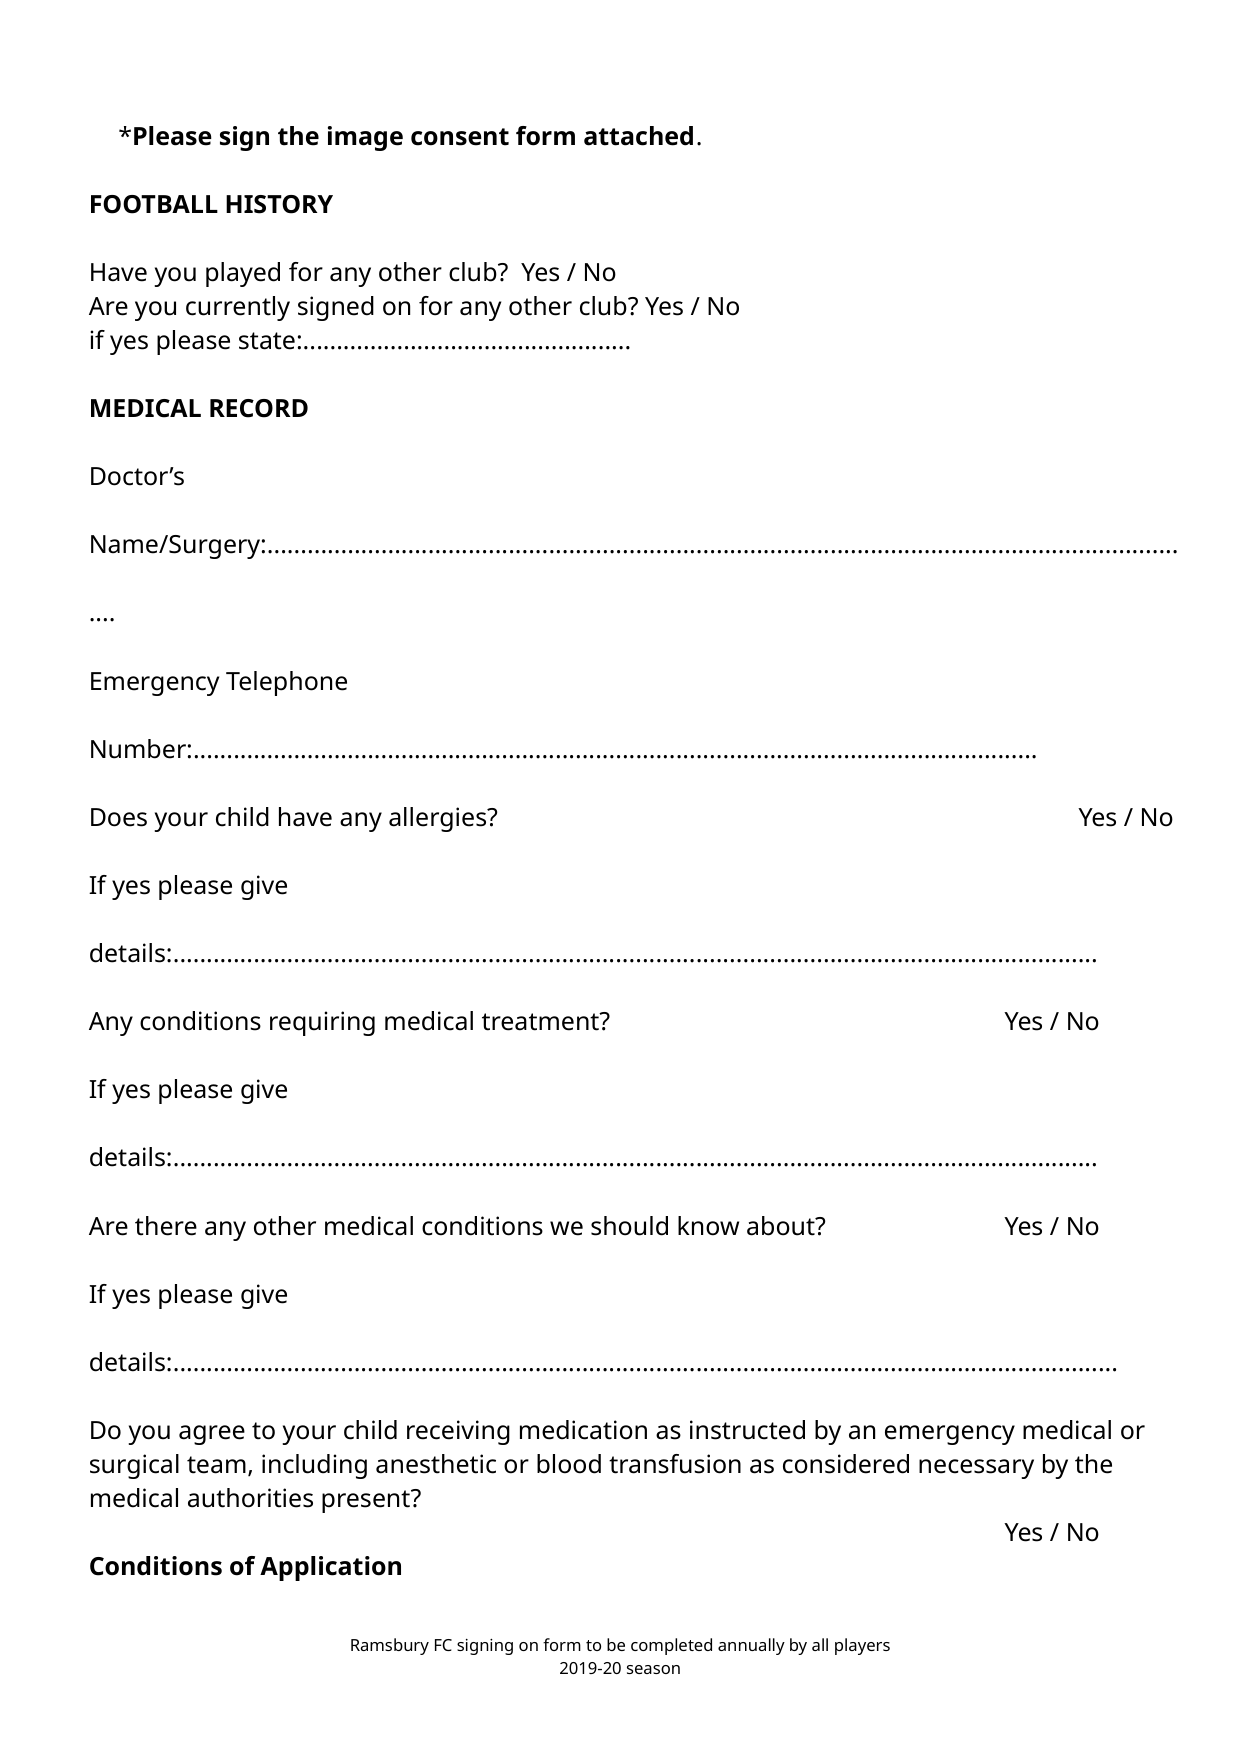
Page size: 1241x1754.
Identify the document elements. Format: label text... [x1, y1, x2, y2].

text Are you currently signed on for any other club? Yes / No [88, 288, 1181, 322]
text Does your child have any allergies? Yes / No [88, 799, 1181, 833]
text If yes please give details:.......................................................................................................................................... [88, 1072, 1181, 1174]
text If yes please give details:.......................................................................................................................................... [88, 867, 1181, 970]
text Emergency Telephone Number:.............................................................................................................................. [88, 663, 1181, 765]
text *Please sign the image consent form attached. [118, 118, 1181, 152]
text FOOTBALL HISTORY [88, 186, 1181, 220]
text if yes please state:................................................. [88, 322, 1181, 357]
text Doctor’s Name/Surgery:............................................................................................................................................ [88, 459, 1181, 629]
text Any conditions requiring medical treatment? Yes / No [88, 1004, 1181, 1038]
text Do you agree to your child receiving medication as instructed by an emergency medical or surgical team, including anesthetic or blood transfusion as considered necessary by the medical authorities present? [88, 1412, 1181, 1515]
text Have you played for any other club? Yes / No [88, 254, 1181, 288]
text MEDICAL RECORD [88, 391, 1181, 425]
text Yes / No [88, 1515, 1181, 1549]
text Are there any other medical conditions we should know about? Yes / No [88, 1208, 1181, 1242]
text If yes please give details:............................................................................................................................................. [88, 1276, 1181, 1378]
text Conditions of Application [88, 1549, 1181, 1583]
